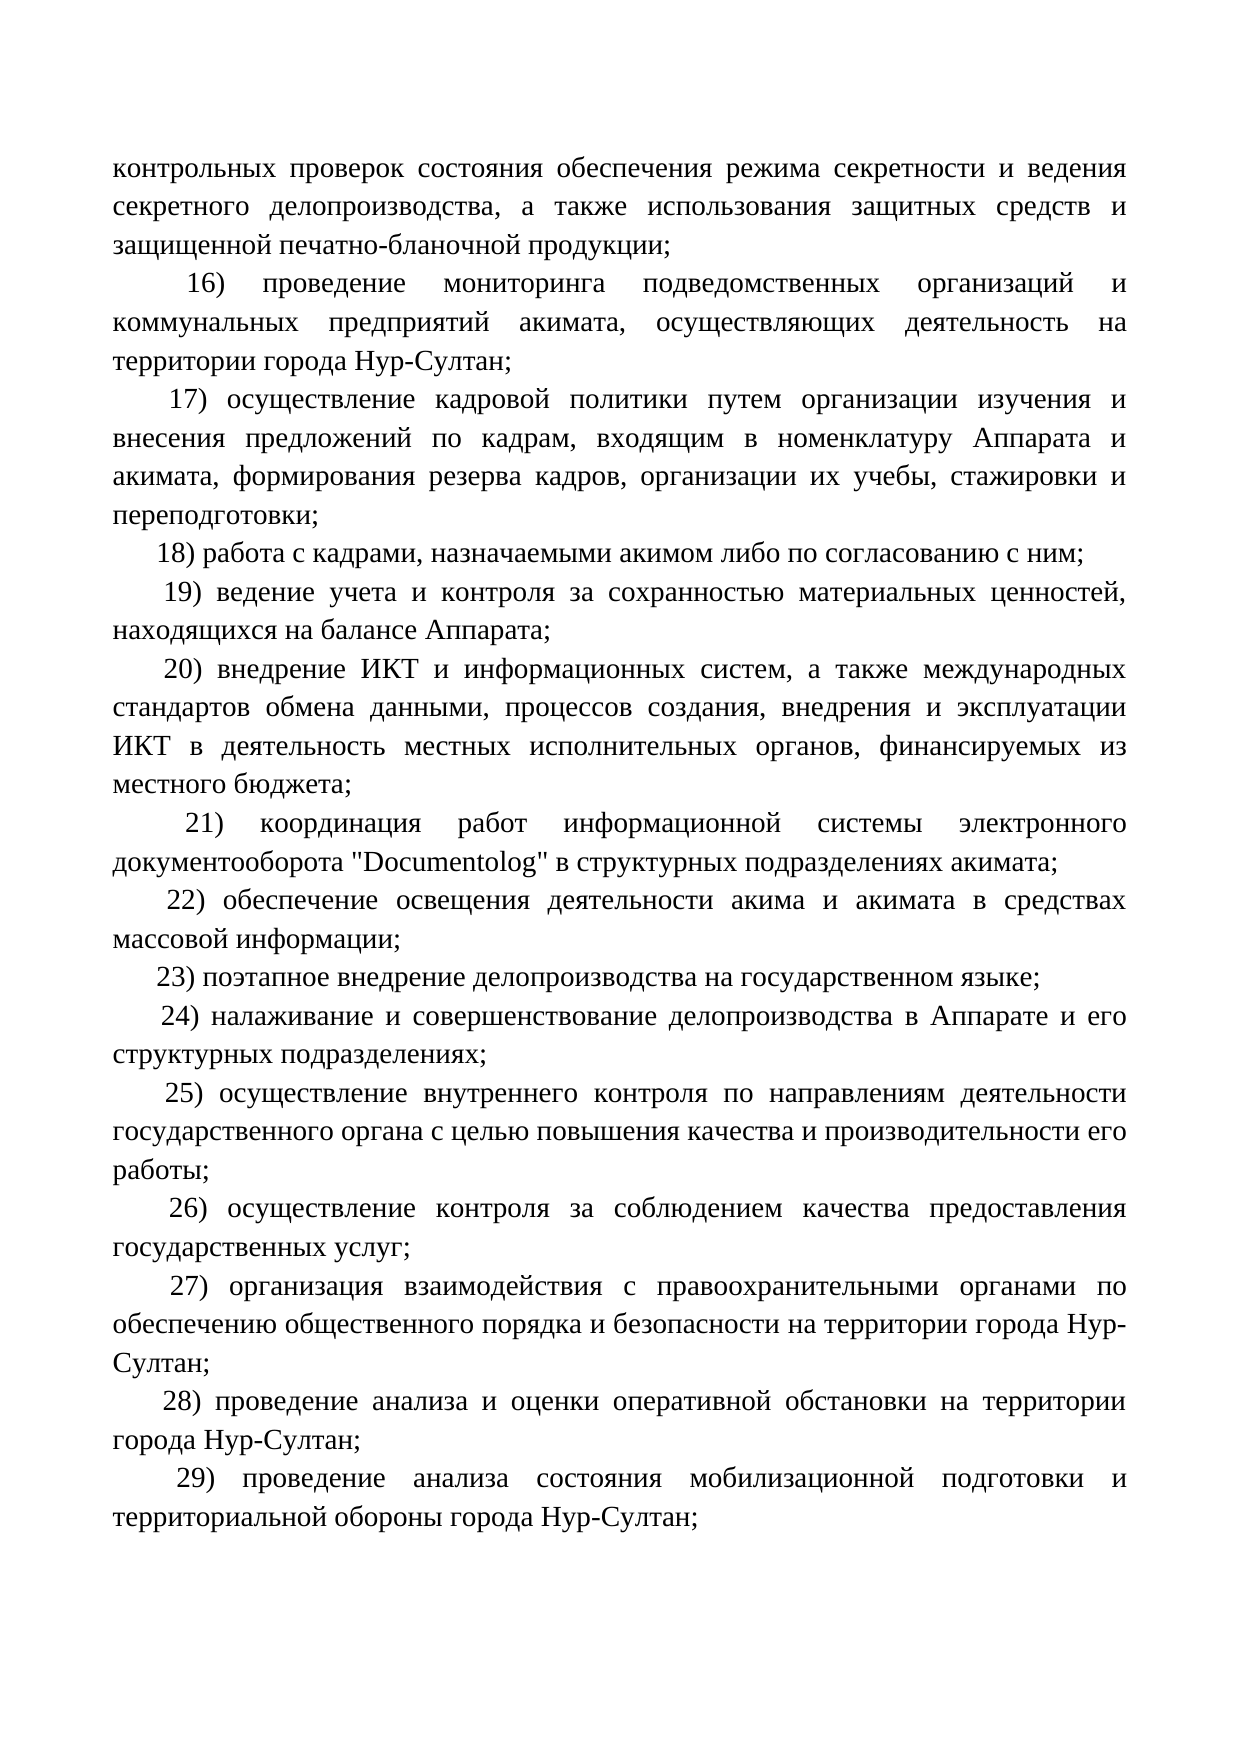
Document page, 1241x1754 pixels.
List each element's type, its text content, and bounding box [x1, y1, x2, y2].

text 24) налаживание и совершенствование делопроизводства в Аппарате и его структурных подразделениях; [112, 998, 1128, 1070]
text 29) проведение анализа состояния мобилизационной подготовки и территориальной обороны города Нур-Султан; [112, 1460, 1128, 1532]
text 23) поэтапное внедрение делопроизводства на государственном языке; [112, 959, 1128, 993]
text 16) проведение мониторинга подведомственных организаций и коммунальных предприятий акимата, осуществляющих деятельность на территории города Нур-Султан; [112, 266, 1128, 376]
text 26) осуществление контроля за соблюдением качества предоставления государственных услуг; [112, 1191, 1128, 1263]
text 27) организация взаимодействия с правоохранительными органами по обеспечению общественного порядка и безопасности на территории города Нур-Султан; [112, 1268, 1128, 1378]
text 18) работа с кадрами, назначаемыми акимом либо по согласованию с ним; [112, 535, 1128, 569]
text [112, 150, 1128, 261]
text 28) проведение анализа и оценки оперативной обстановки на территории города Нур-Султан; [112, 1383, 1128, 1455]
text 25) осуществление внутреннего контроля по направлениям деятельности государственного органа с целью повышения качества и производительности его работы; [112, 1075, 1128, 1186]
text 20) внедрение ИКТ и информационных систем, а также международных стандартов обмена данными, процессов создания, внедрения и эксплуатации ИКТ в деятельность местных исполнительных органов, финансируемых из местного бюджета; [112, 651, 1128, 800]
text 19) ведение учета и контроля за сохранностью материальных ценностей, находящихся на балансе Аппарата; [112, 574, 1128, 646]
text 21) координация работ информационной системы электронного документооборота "Documentolog" в структурных подразделениях акимата; [112, 805, 1128, 877]
text 17) осуществление кадровой политики путем организации изучения и внесения предложений по кадрам, входящим в номенклатуру Аппарата и акимата, формирования резерва кадров, организации их учебы, стажировки и переподготовки; [112, 381, 1128, 530]
text 22) обеспечение освещения деятельности акима и акимата в средствах массовой информации; [112, 882, 1128, 954]
